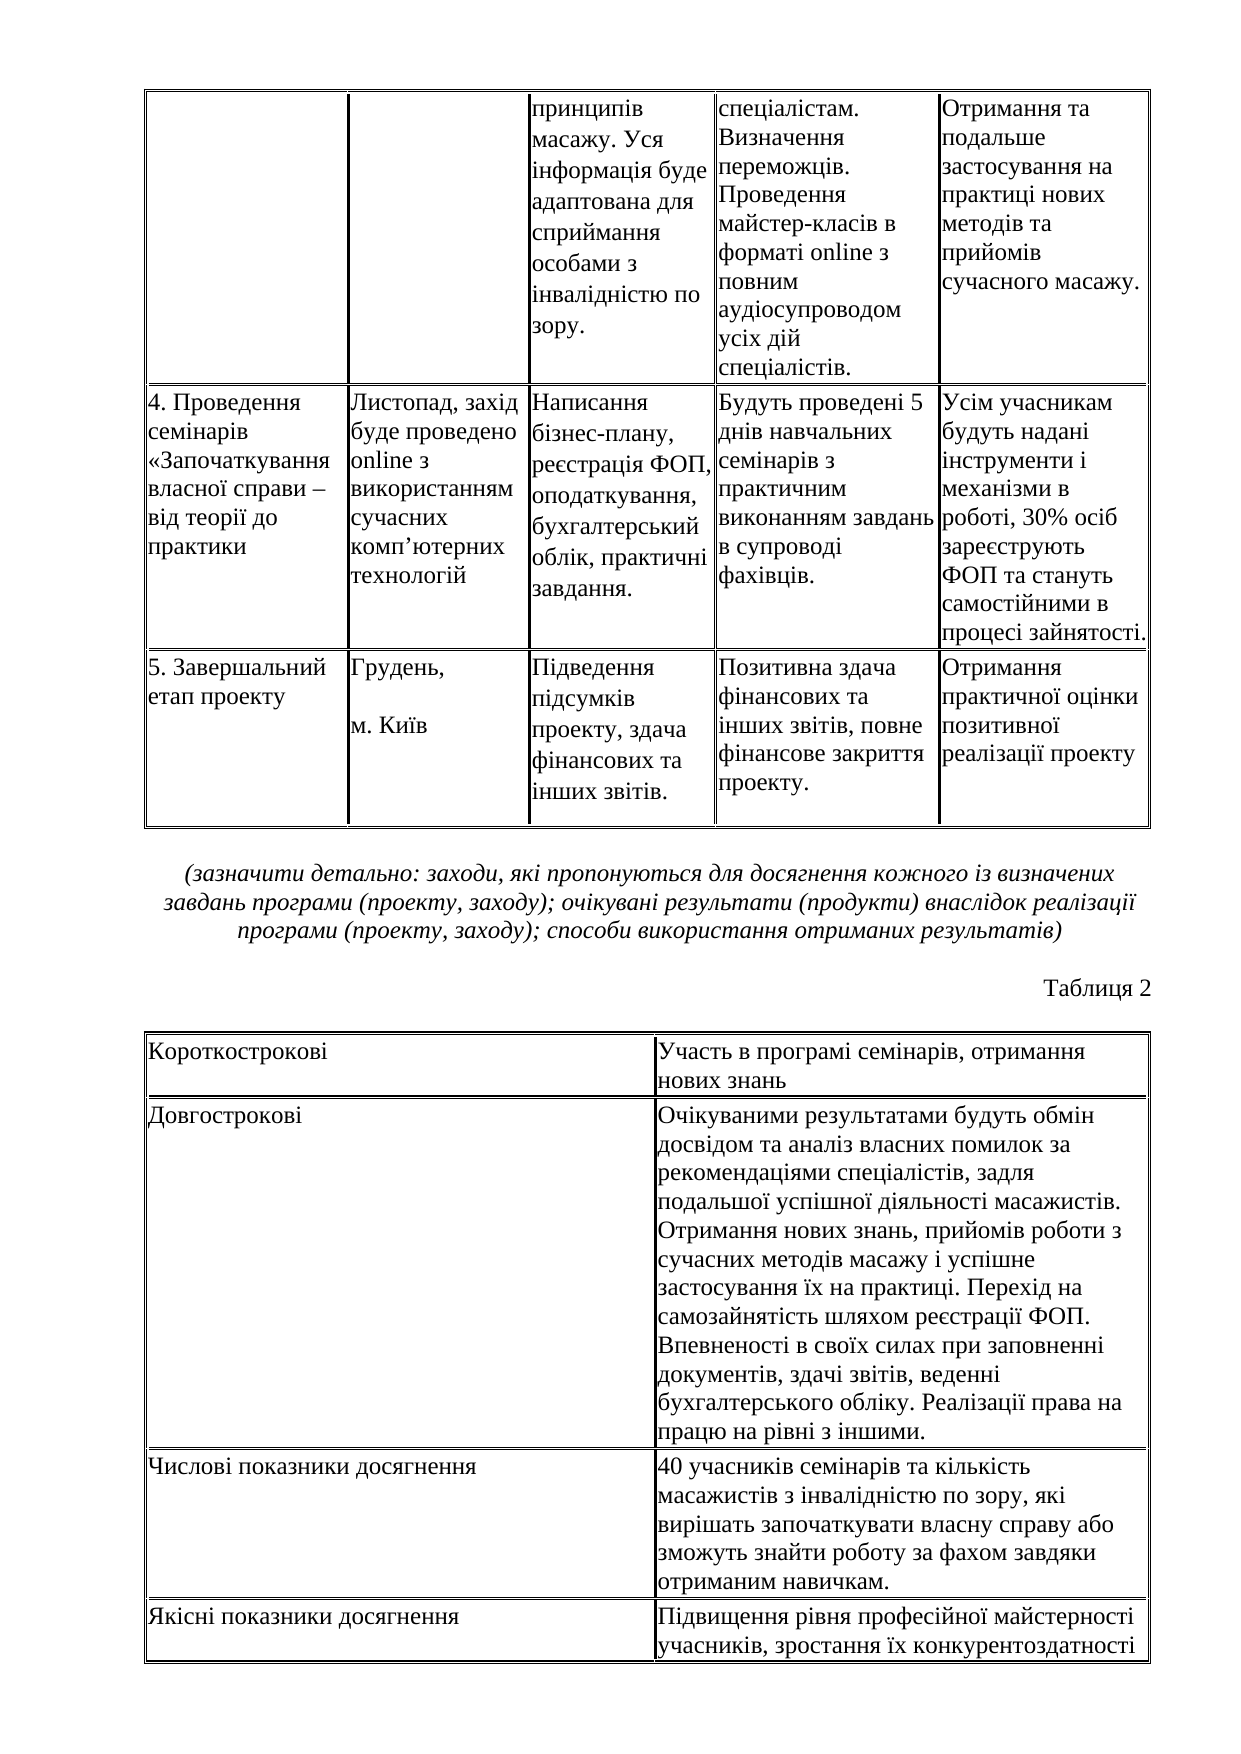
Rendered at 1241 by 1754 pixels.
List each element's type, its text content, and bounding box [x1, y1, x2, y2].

table_cell 40 учасників семінарів та кількість масажистів з інвалідністю по зору, які вирішать започаткувати власну справу або зможуть знайти роботу за фахом завдяки отриманим навичкам. [657, 1446, 1148, 1597]
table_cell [147, 90, 348, 382]
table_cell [529, 92, 716, 382]
table_cell Позитивна здача фінансових та інших звітів, повне фінансове закриття проекту. [716, 651, 939, 826]
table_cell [145, 1597, 655, 1660]
table_cell Очікуваними результатами будуть обмін досвідом та аналіз власних помилок за рекомендаціями спеціалістів, задля подальшої успішної діяльності масажистів. Отримання нових знань, прийомів роботи з сучасних методів масажу і успішне застосування їх на практиці. Перехід на самозайнятість шляхом реєстрації ФОП. Впевненості в своїх силах при заповненні документів, здачі звітів, веденні бухгалтерського обліку. Реалізації права на працю на рівні з іншими. [657, 1095, 1148, 1446]
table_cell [939, 92, 1148, 382]
table_cell Грудень, м. Київ [348, 651, 529, 826]
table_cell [655, 1597, 1149, 1660]
table_cell 4. Проведення семінарів «Започаткування власної справи – від теорії до практики [147, 383, 347, 647]
table_cell Підведення підсумків проекту, здача фінансових та інших звітів. [529, 651, 716, 826]
table_cell Написання бізнес-плану, реєстрація ФОП, оподаткування, бухгалтерський облік, практичні завдання. [531, 386, 714, 647]
table_cell 5. Завершальний етап проекту [147, 648, 348, 826]
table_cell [348, 92, 529, 382]
table_cell Числові показники досягнення [147, 1446, 654, 1597]
text (зазначити детально: заходи, які пропонуються для досягнення кожного із визначених завдань програми (проекту, заходу); очікувані результати (продукти) внаслідок реалізації програми (проекту, заходу); способи використання отриманих результатів) [148, 858, 1152, 944]
text Таблиця 2 [148, 973, 1152, 1002]
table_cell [716, 92, 939, 382]
table_cell Листопад, захід буде проведено online з використанням сучасних комп’ютерних технологій [350, 386, 528, 647]
table_cell Отримання практичної оцінки позитивної реалізації проекту [939, 648, 1148, 826]
table_cell Довгострокові [147, 1095, 654, 1446]
table_header Участь в програмі семінарів, отримання нових знань [655, 1035, 1148, 1095]
table_header Короткострокові [147, 1033, 655, 1095]
table_cell Усім учасникам будуть надані інструменти і механізми в роботі, 30% осіб зареєструють ФОП та стануть самостійними в процесі зайнятості. [941, 383, 1148, 647]
table_cell Будуть проведені 5 днів навчальних семінарів з практичним виконанням завдань в супроводі фахівців. [717, 386, 938, 647]
